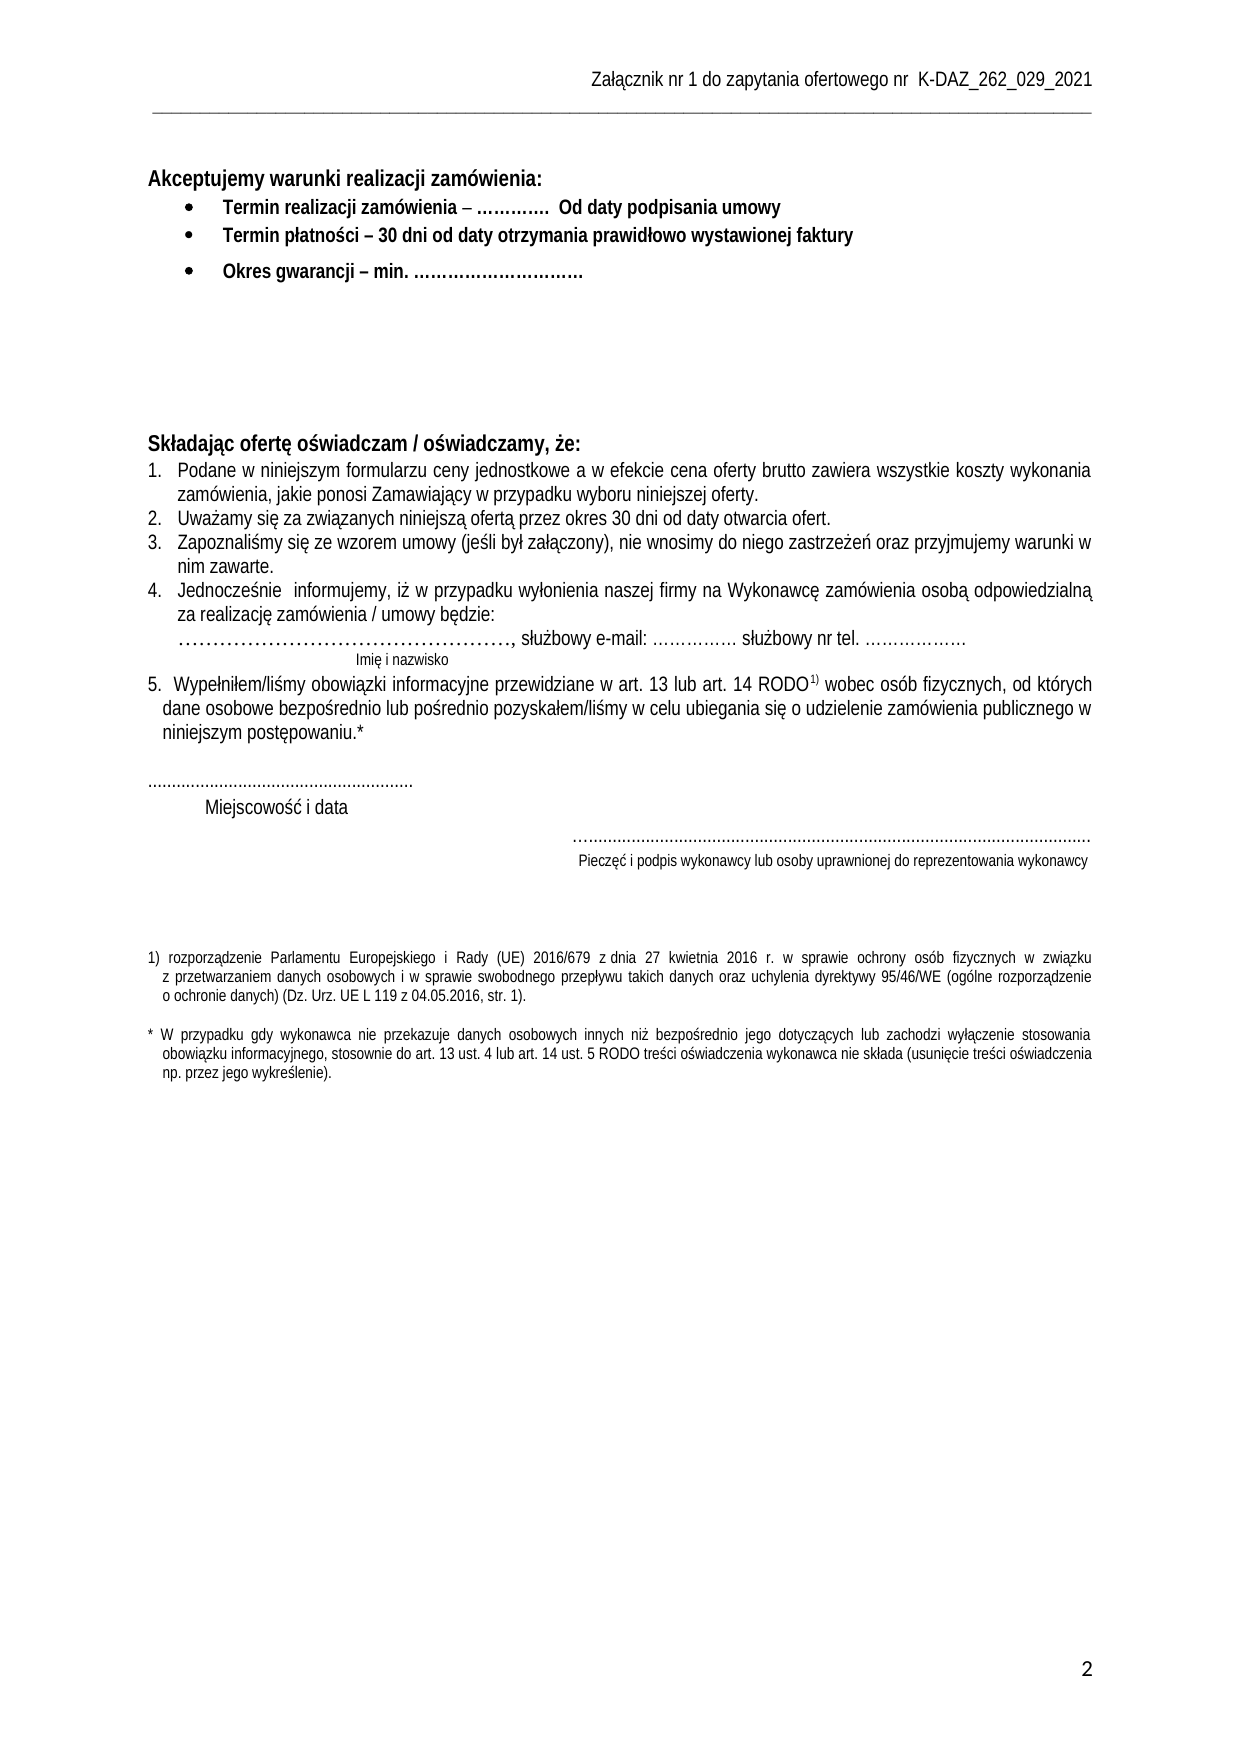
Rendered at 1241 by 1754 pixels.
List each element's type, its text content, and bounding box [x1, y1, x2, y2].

list Zapoznaliśmy się ze wzorem umowy (jeśli był załączony), nie wnosimy do niego zastrzeżeń oraz przyjmujemy warunki w nim zawarte. [148, 530, 1093, 578]
list Termin realizacji zamówienia – …………. Od daty podpisania umowy [185, 195, 1093, 219]
list Uważamy się za związanych niniejszą ofertą przez okres 30 dni od daty otwarcia ofert. [148, 506, 1093, 530]
list Imię i nazwisko [227, 650, 1093, 669]
text 5. Wypełniłem/liśmy obowiązki informacyjne przewidziane w art. 13 lub art. 14 RODO1) wobec osób fizycznych, od których dane osobowe bezpośrednio lub pośrednio pozyskałem/liśmy w celu ubiegania się o udzielenie zamówienia publicznego w niniejszym postępowaniu.* [148, 672, 1093, 744]
text Składając ofertę oświadczam / oświadczamy, że: [148, 430, 1093, 456]
list …………………………………………, służbowy e-mail: …………… służbowy nr tel. ……………… [177, 626, 1093, 650]
text ........................................................ [148, 768, 1093, 792]
text 1) rozporządzenie Parlamentu Europejskiego i Rady (UE) 2016/679 z dnia 27 kwietnia 2016 r. w sprawie ochrony osób fizycznych w związku z przetwarzaniem danych osobowych i w sprawie swobodnego przepływu takich danych oraz uchylenia dyrektywy 95/46/WE (ogólne rozporządzenie o ochronie danych) (Dz. Urz. UE L 119 z 04.05.2016, str. 1). [148, 948, 1093, 1005]
text * W przypadku gdy wykonawca nie przekazuje danych osobowych innych niż bezpośrednio jego dotyczących lub zachodzi wyłączenie stosowania obowiązku informacyjnego, stosownie do art. 13 ust. 4 lub art. 14 ust. 5 RODO treści oświadczenia wykonawca nie składa (usunięcie treści oświadczenia np. przez jego wykreślenie). [148, 1024, 1093, 1082]
text Akceptujemy warunki realizacji zamówienia: [148, 165, 1093, 191]
list Podane w niniejszym formularzu ceny jednostkowe a w efekcie cena oferty brutto zawiera wszystkie koszty wykonania zamówienia, jakie ponosi Zamawiający w przypadku wyboru niniejszej oferty. [148, 458, 1093, 506]
text Pieczęć i podpis wykonawcy lub osoby uprawnionej do reprezentowania wykonawcy [148, 850, 1093, 869]
list Termin płatności – 30 dni od daty otrzymania prawidłowo wystawionej faktury [185, 223, 1093, 247]
list Okres gwarancji – min. ………………………… [185, 258, 1093, 282]
list Jednocześnie informujemy, iż w przypadku wyłonienia naszej firmy na Wykonawcę zamówienia osobą odpowiedzialną za realizację zamówienia / umowy będzie: [148, 578, 1093, 626]
text Miejscowość i data [148, 795, 1093, 819]
text ….......................................................................................................... [148, 823, 1093, 847]
